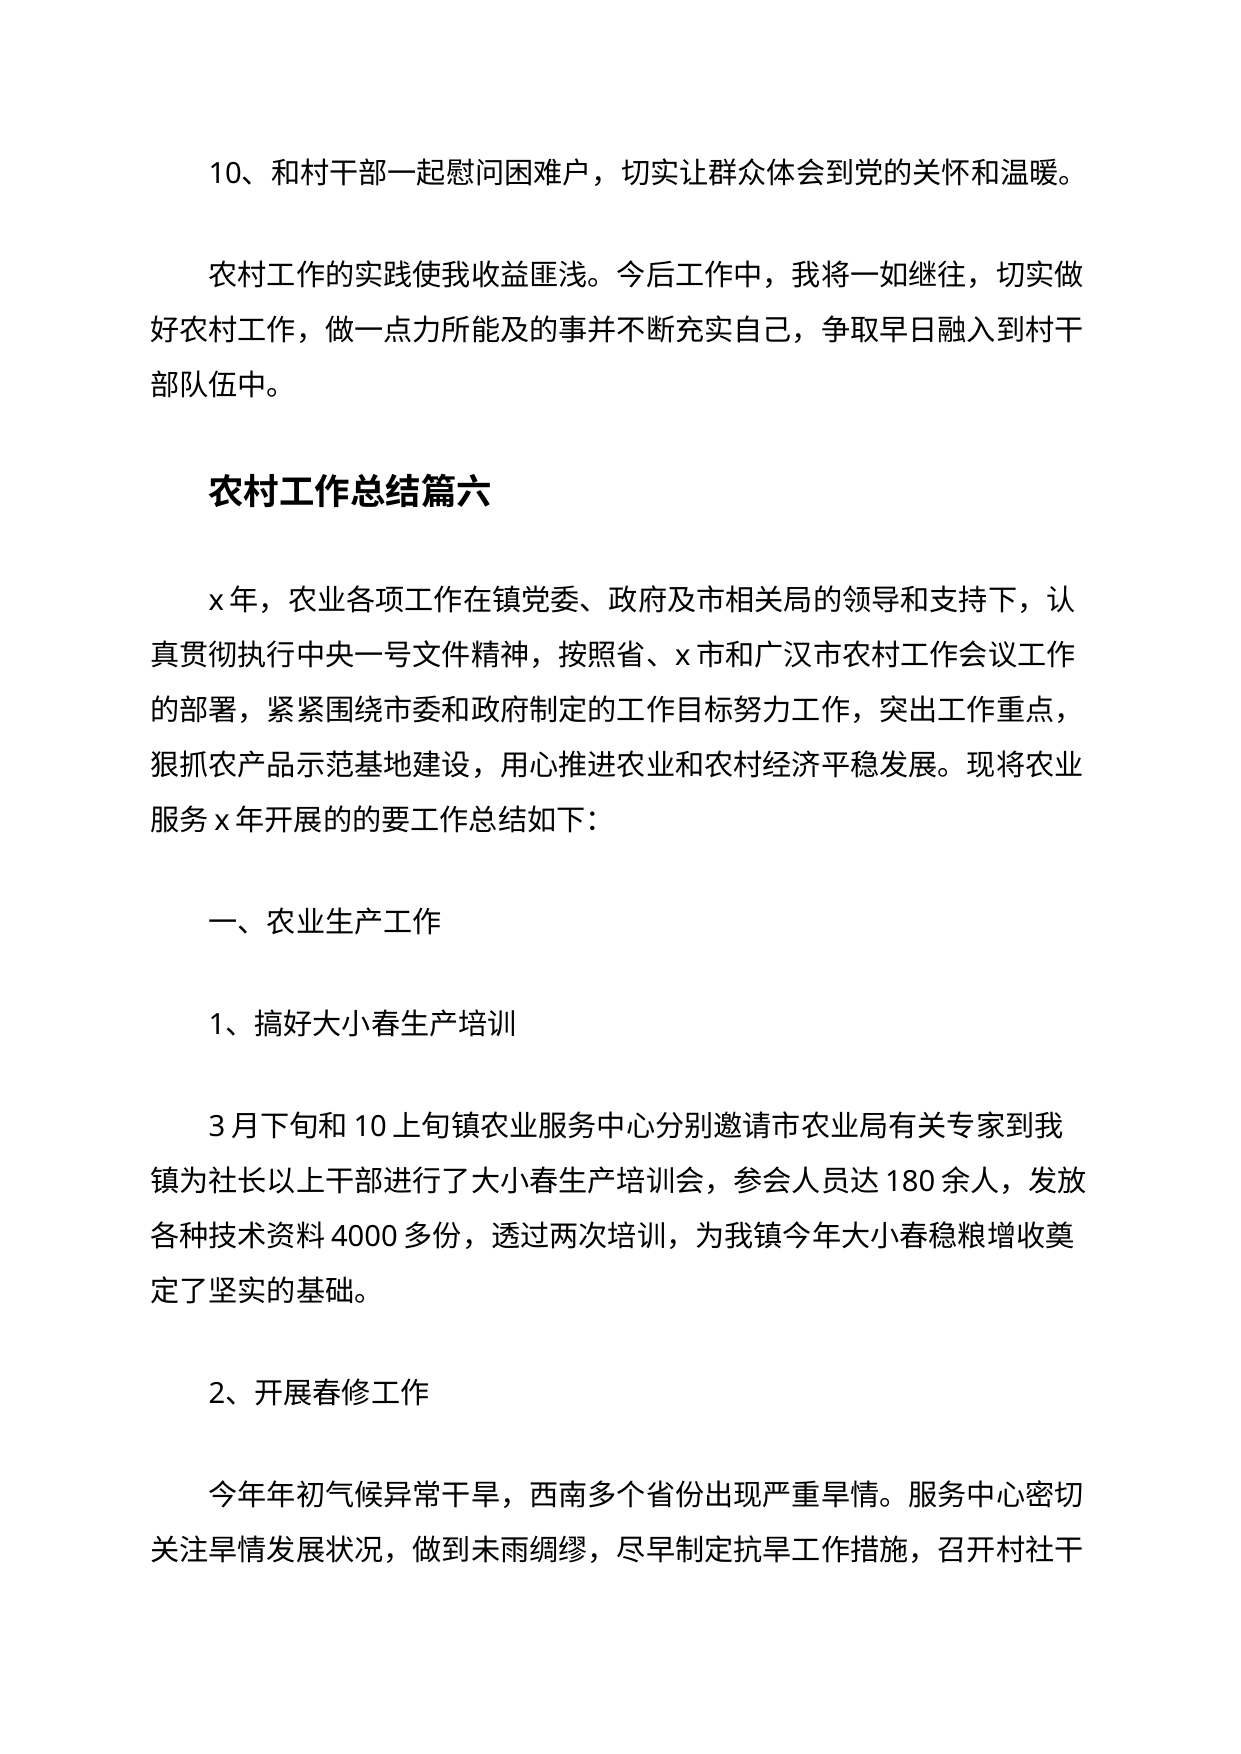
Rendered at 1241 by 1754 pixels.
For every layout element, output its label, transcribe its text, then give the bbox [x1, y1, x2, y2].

text 10、和村干部一起慰问困难户，切实让群众体会到党的关怀和温暖。 [150, 150, 1090, 192]
text 农村工作的实践使我收益匪浅。今后工作中，我将一如继往，切实做好农村工作，做一点力所能及的事并不断充实自己，争取早日融入到村干部队伍中。 [150, 252, 1090, 404]
text 2、开展春修工作 [150, 1369, 1090, 1412]
text x年，农业各项工作在镇党委、政府及市相关局的领导和支持下，认真贯彻执行中央一号文件精神，按照省、x市和广汉市农村工作会议工作的部署，紧紧围绕市委和政府制定的工作目标努力工作，突出工作重点，狠抓农产品示范基地建设，用心推进农业和农村经济平稳发展。现将农业服务x年开展的的要工作总结如下： [150, 577, 1090, 839]
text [150, 1471, 1090, 1568]
text 1、搞好大小春生产培训 [150, 1001, 1090, 1043]
text 3月下旬和10上旬镇农业服务中心分别邀请市农业局有关专家到我镇为社长以上干部进行了大小春生产培训会，参会人员达180余人，发放各种技术资料4000多份，透过两次培训，为我镇今年大小春稳粮增收奠定了坚实的基础。 [150, 1102, 1090, 1310]
text 一、农业生产工作 [150, 899, 1090, 941]
text 农村工作总结篇六 [150, 463, 1090, 515]
